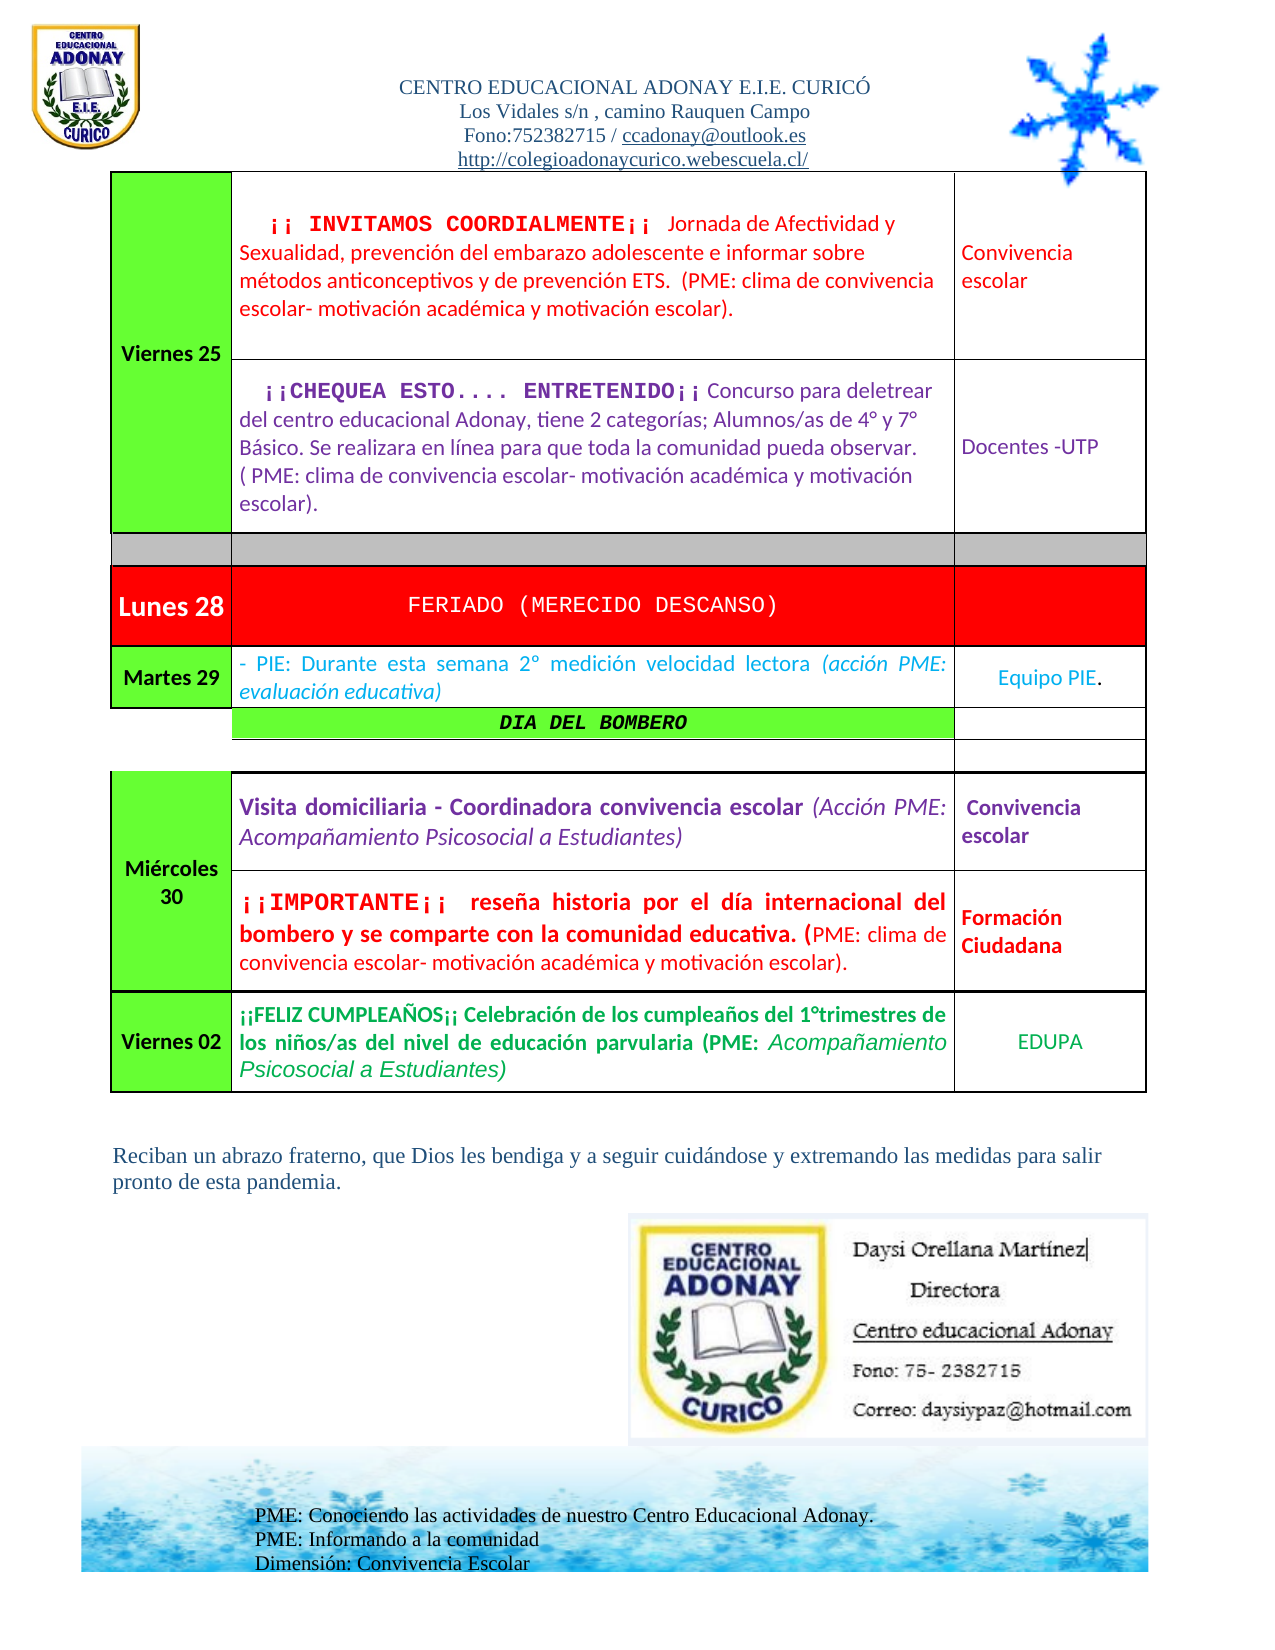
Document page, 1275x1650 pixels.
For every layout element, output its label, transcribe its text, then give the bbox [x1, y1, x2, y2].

table_cell Convivencia escolar [955, 774, 1145, 870]
table_cell [955, 534, 1146, 565]
table_cell Miércoles 30 [112, 771, 231, 990]
picture [360, 1558, 372, 1569]
picture [81, 1213, 1149, 1572]
table_cell [232, 740, 954, 771]
table_cell Docentes -UTP [955, 360, 1145, 532]
table_cell Formación Ciudadana [955, 871, 1145, 990]
table_cell ¡¡CHEQUEA ESTO.... ENTRETENIDO¡¡ Concurso para deletrear del centro educacional Adonay, tiene 2 categorías; Alumnos/as de 4° y 7° Básico. Se realizara en línea para que toda la comunidad pueda observar.( PME: clima de convivencia escolar- motivación académica y motivación escolar). [232, 360, 954, 532]
text Reciban un abrazo fraterno, que Dios les bendiga y a seguir cuidándose y extremando las medidas para salir pronto de esta pandemia. [112, 1142, 1162, 1194]
table_cell ¡¡ INVITAMOS COORDIALMENTE¡¡ Jornada de Afectividad y Sexualidad, prevención del embarazo adolescente e informar sobre métodos anticonceptivos y de prevención ETS. (PME: clima de convivencia escolar- motivación académica y motivación escolar). [232, 172, 954, 359]
picture [471, 1561, 485, 1572]
picture [1005, 23, 1168, 197]
table_cell [232, 534, 954, 565]
table_cell DIA DEL BOMBERO [232, 708, 954, 738]
table_cell FERIADO (MERECIDO DESCANSO) [232, 567, 954, 645]
table_cell EDUPA [955, 993, 1145, 1091]
table_cell [955, 740, 1145, 771]
table_cell ¡¡FELIZ CUMPLEAÑOS¡¡ Celebración de los cumpleaños del 1°trimestres de los niños/as del nivel de educación parvularia (PME: Acompañamiento Psicosocial a Estudiantes) [232, 993, 954, 1091]
table_cell Convivencia escolar [954, 172, 1145, 359]
table_cell Lunes 28 [112, 566, 231, 645]
table_cell [955, 708, 1145, 738]
table_cell [112, 533, 231, 565]
table_cell ¡¡IMPORTANTE¡¡ reseña historia por el día internacional del bombero y se comparte con la comunidad educativa. (PME: clima de convivencia escolar- motivación académica y motivación escolar). [232, 871, 954, 990]
table_cell Equipo PIE. [955, 647, 1145, 707]
table_cell Visita domiciliaria - Coordinadora convivencia escolar (Acción PME: Acompañamiento Psicosocial a Estudiantes) [232, 774, 954, 870]
table_cell - PIE: Durante esta semana 2º medición velocidad lectora (acción PME: evaluación educativa) [232, 647, 954, 707]
picture [29, 23, 143, 150]
table_cell [955, 567, 1145, 645]
table_cell Martes 29 [112, 647, 231, 707]
table_cell Viernes 25 [112, 173, 231, 532]
table_cell Viernes 02 [112, 993, 231, 1091]
